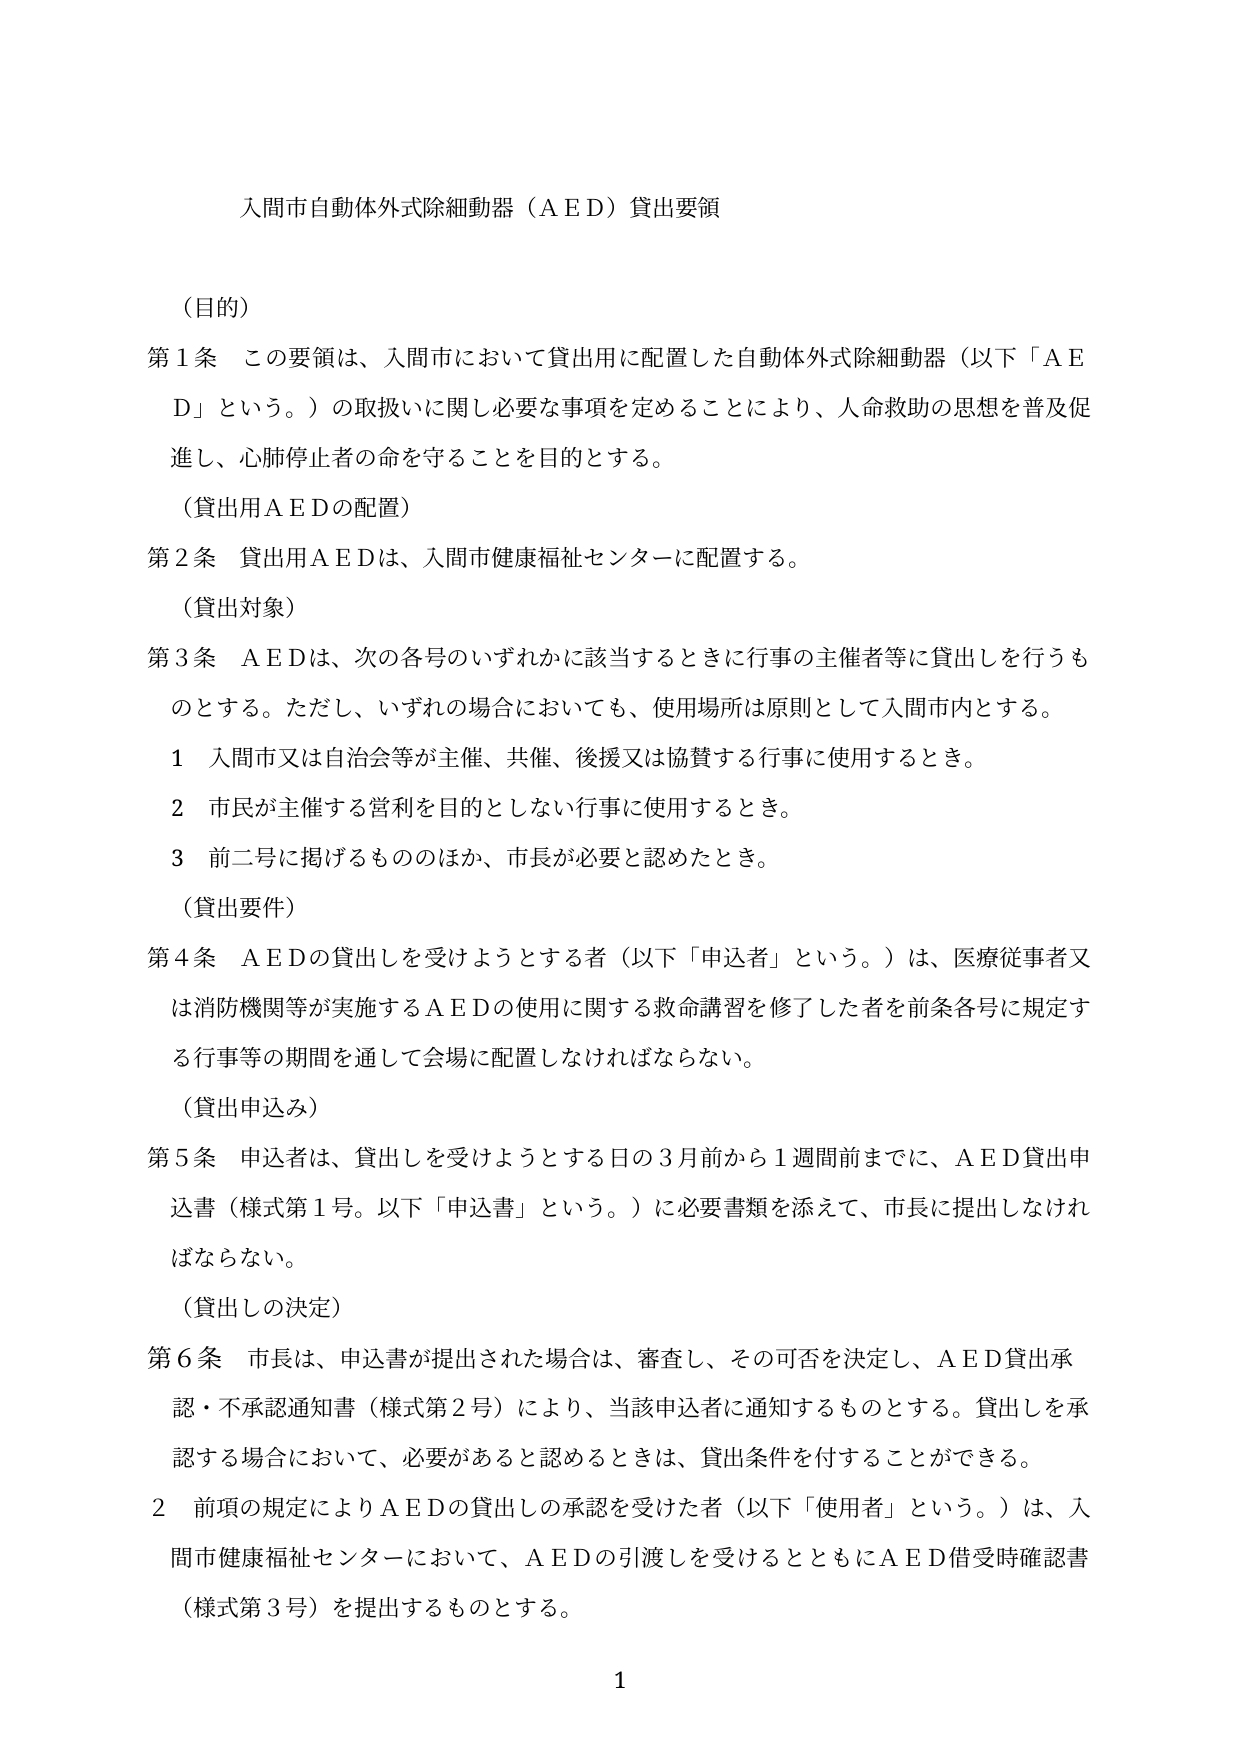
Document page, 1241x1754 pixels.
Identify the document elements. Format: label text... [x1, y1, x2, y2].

text 第２条 貸出用ＡＥＤは、入間市健康福祉センターに配置する。 [148, 531, 1092, 581]
text （目的） [148, 281, 1092, 331]
text （貸出しの決定） [148, 1281, 1092, 1331]
text （貸出用ＡＥＤの配置） [148, 481, 1092, 531]
text 第１条 この要領は、入間市において貸出用に配置した自動体外式除細動器（以下「ＡＥＤ」という。）の取扱いに関し必要な事項を定めることにより、人命救助の思想を普及促進し、心肺停止者の命を守ることを目的とする。 [148, 331, 1092, 481]
list 入間市又は自治会等が主催、共催、後援又は協賛する行事に使用するとき。 [171, 731, 1092, 781]
text （貸出要件） [148, 881, 1092, 931]
list 市民が主催する営利を目的としない行事に使用するとき。 [171, 781, 1092, 831]
text 第５条 申込者は、貸出しを受けようとする日の３月前から１週間前までに、ＡＥＤ貸出申込書（様式第１号。以下「申込書」という。）に必要書類を添えて、市長に提出しなければならない。 [148, 1131, 1092, 1281]
list 前二号に掲げるもののほか、市長が必要と認めたとき。 [171, 831, 1092, 881]
text ２ 前項の規定によりＡＥＤの貸出しの承認を受けた者（以下「使用者」という。）は、入間市健康福祉センターにおいて、ＡＥＤの引渡しを受けるとともにＡＥＤ借受時確認書（様式第３号）を提出するものとする。 [148, 1481, 1092, 1631]
text 第３条 ＡＥＤは、次の各号のいずれかに該当するときに行事の主催者等に貸出しを行うものとする。ただし、いずれの場合においても、使用場所は原則として入間市内とする。 [148, 631, 1092, 731]
text （貸出申込み） [148, 1081, 1092, 1131]
text 第６条 市長は、申込書が提出された場合は、審査し、その可否を決定し、ＡＥＤ貸出承認・不承認通知書（様式第２号）により、当該申込者に通知するものとする。貸出しを承認する場合において、必要があると認めるときは、貸出条件を付することができる。 [148, 1331, 1092, 1481]
text （貸出対象） [148, 581, 1092, 631]
text 入間市自動体外式除細動器（ＡＥＤ）貸出要領 [148, 181, 1092, 231]
text 第４条 ＡＥＤの貸出しを受けようとする者（以下「申込者」という。）は、医療従事者又は消防機関等が実施するＡＥＤの使用に関する救命講習を修了した者を前条各号に規定する行事等の期間を通して会場に配置しなければならない。 [148, 931, 1092, 1081]
